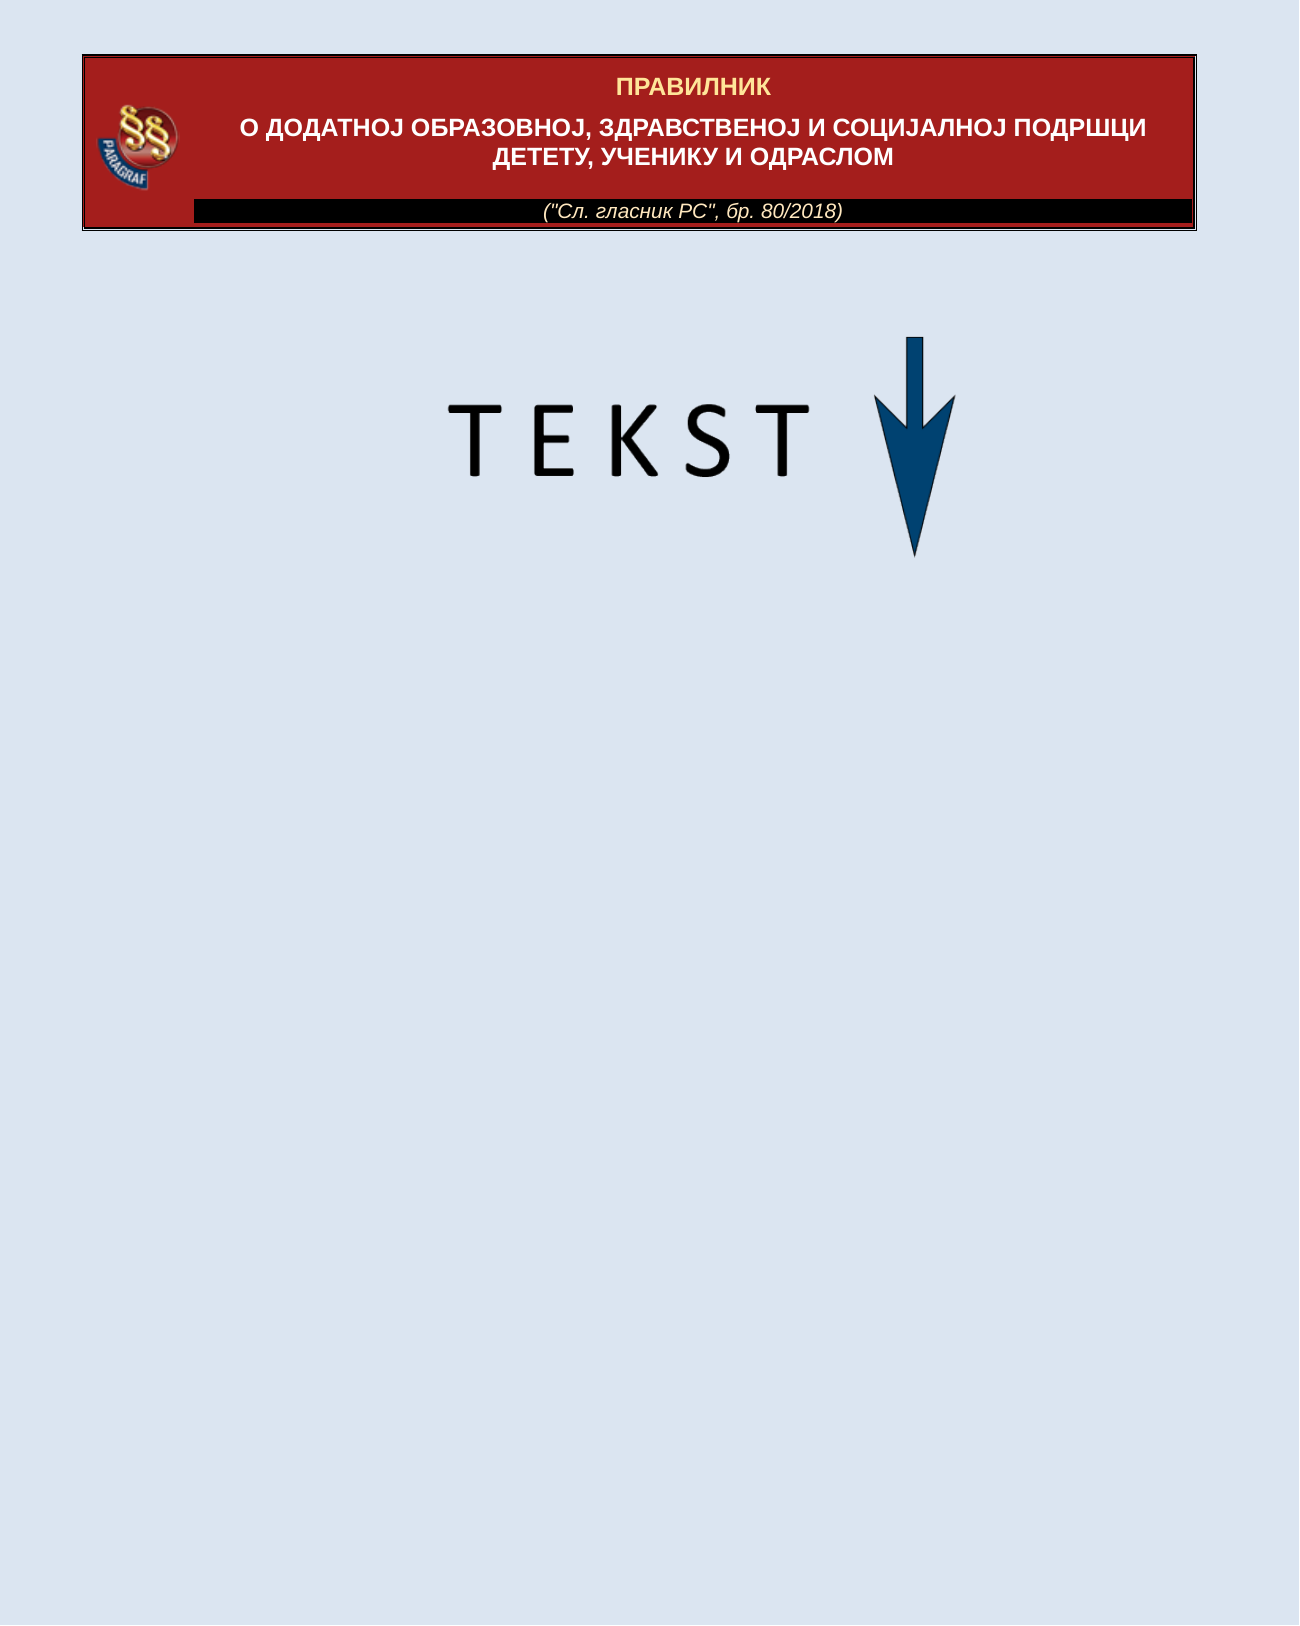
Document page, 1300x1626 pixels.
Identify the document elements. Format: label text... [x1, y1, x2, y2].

table_header ПРАВИЛНИК О ДОДАТНОЈ ОБРАЗОВНОЈ, ЗДРАВСТВЕНОЈ И СОЦИЈАЛНОЈ ПОДРШЦИ ДЕТЕТУ, УЧЕНИКУ И ОДРАСЛОМ ("Сл. гласник РС", бр. 80/2018) [191, 58, 1193, 227]
table_header [85, 58, 191, 227]
picture [85, 303, 1234, 584]
picture [94, 99, 181, 192]
